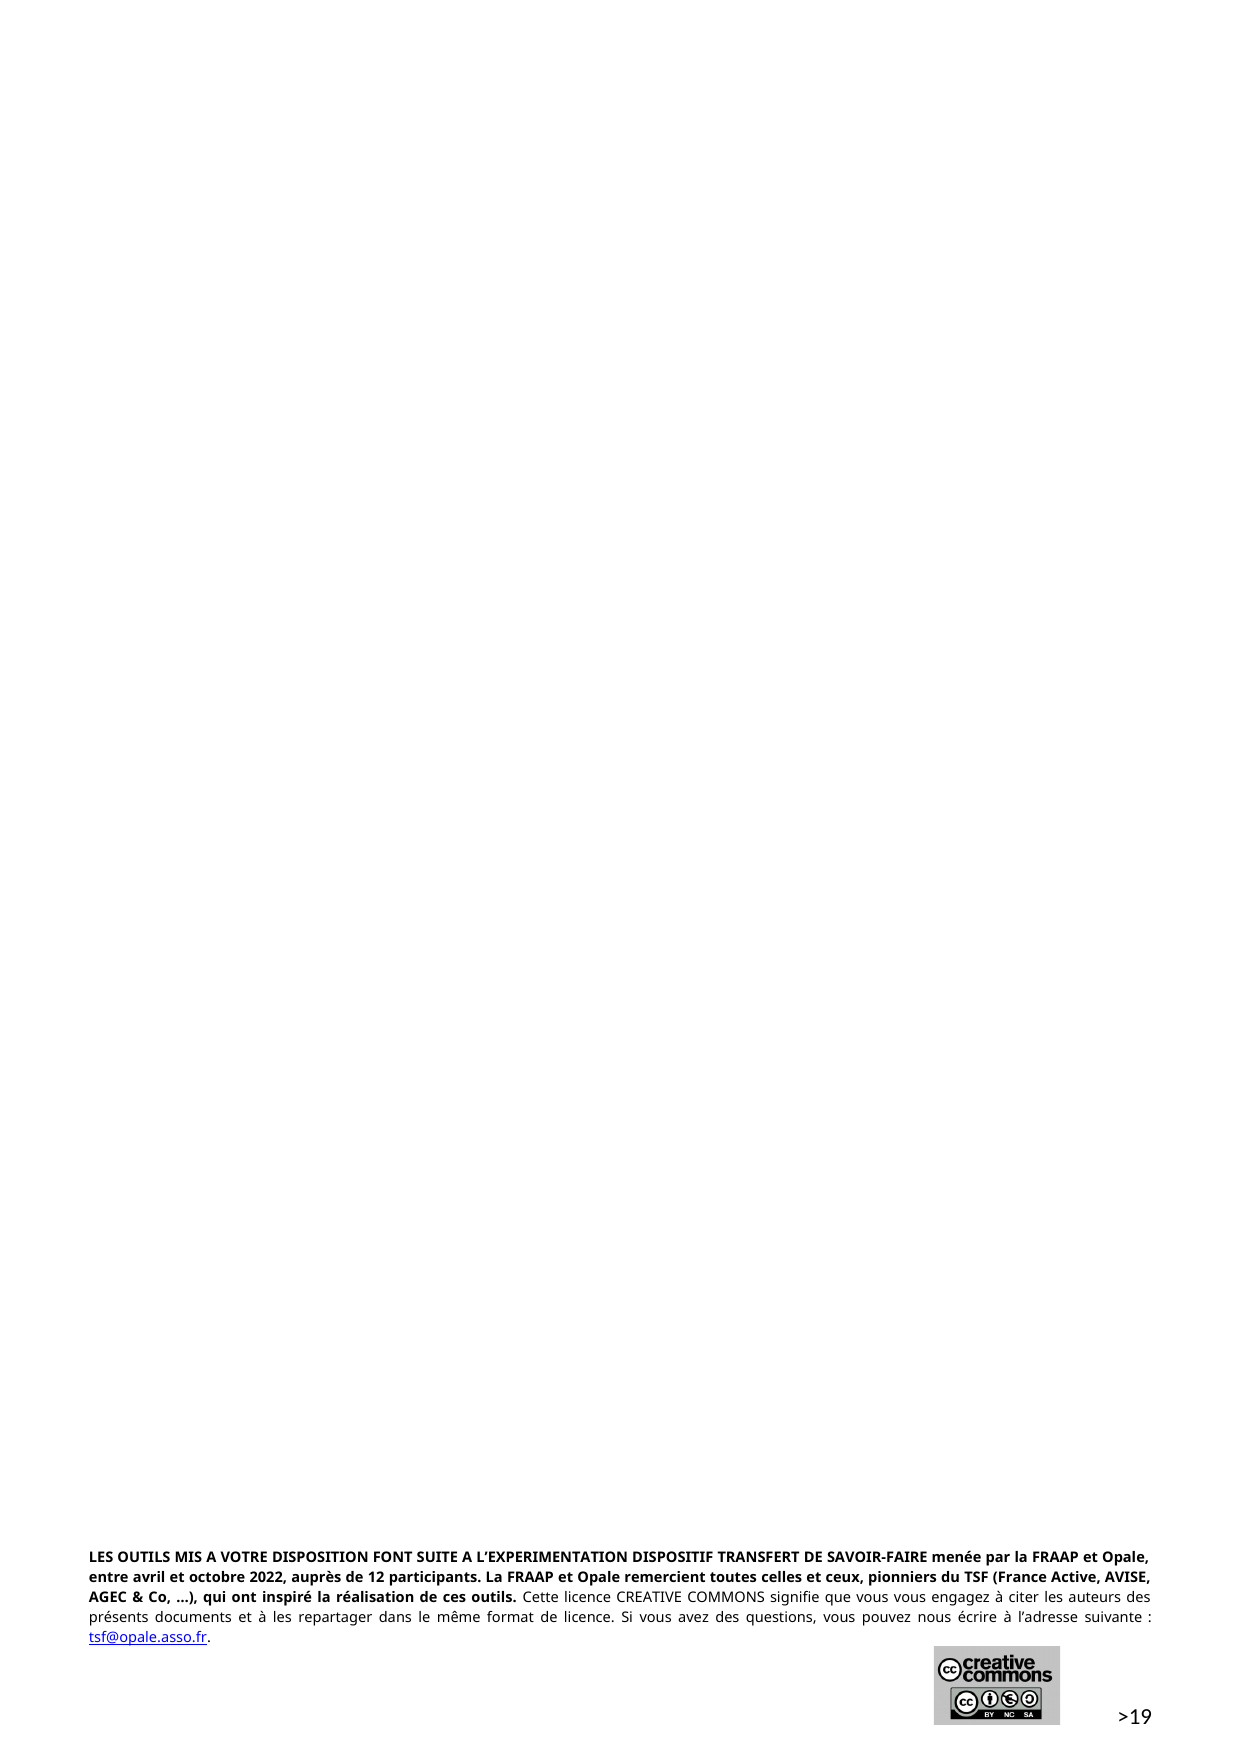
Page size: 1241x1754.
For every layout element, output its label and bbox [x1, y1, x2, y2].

picture [933, 1646, 1060, 1725]
